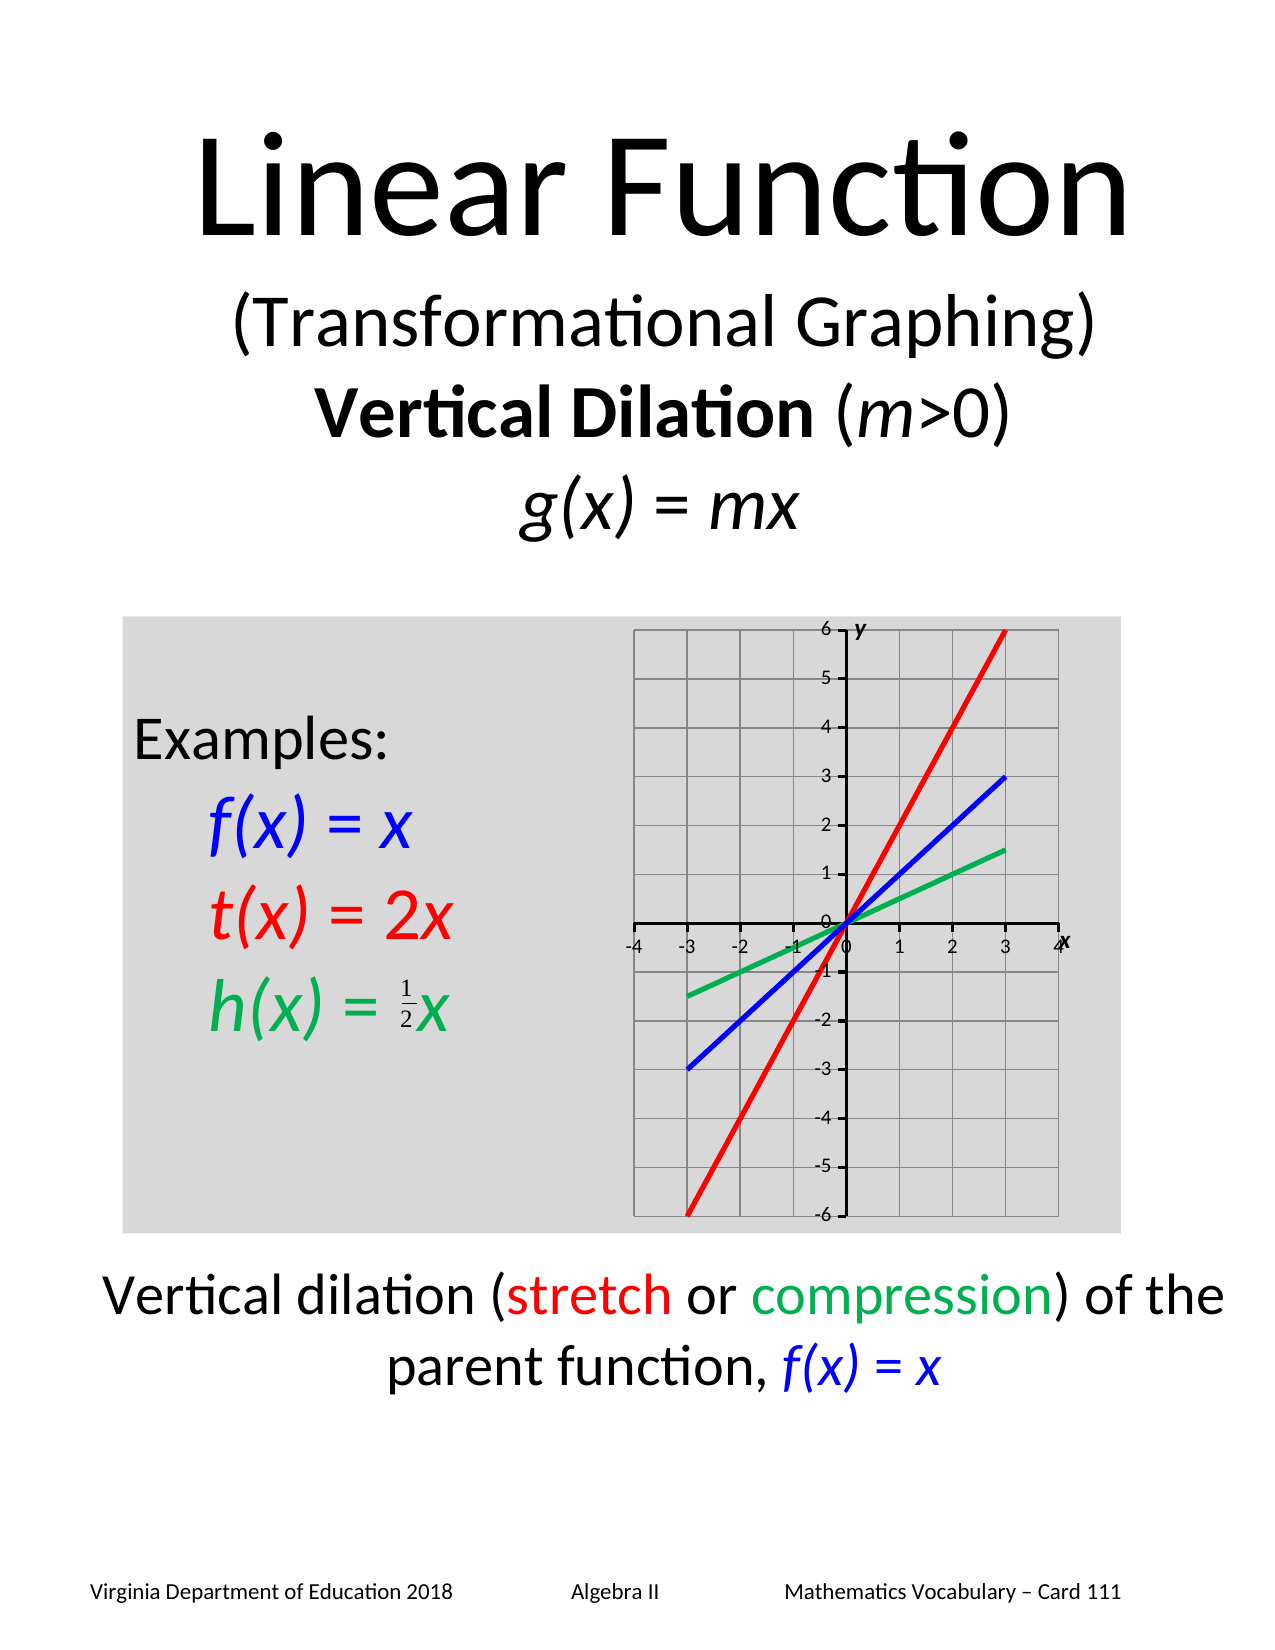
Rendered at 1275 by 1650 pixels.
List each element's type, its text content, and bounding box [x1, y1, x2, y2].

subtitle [90, 1258, 1237, 1400]
text (Transformational Graphing) [90, 273, 1237, 365]
text Vertical Dilation (m>0) [90, 365, 1237, 456]
text g(x) = mx [90, 456, 1237, 548]
subtitle Linear Function [90, 90, 1237, 273]
